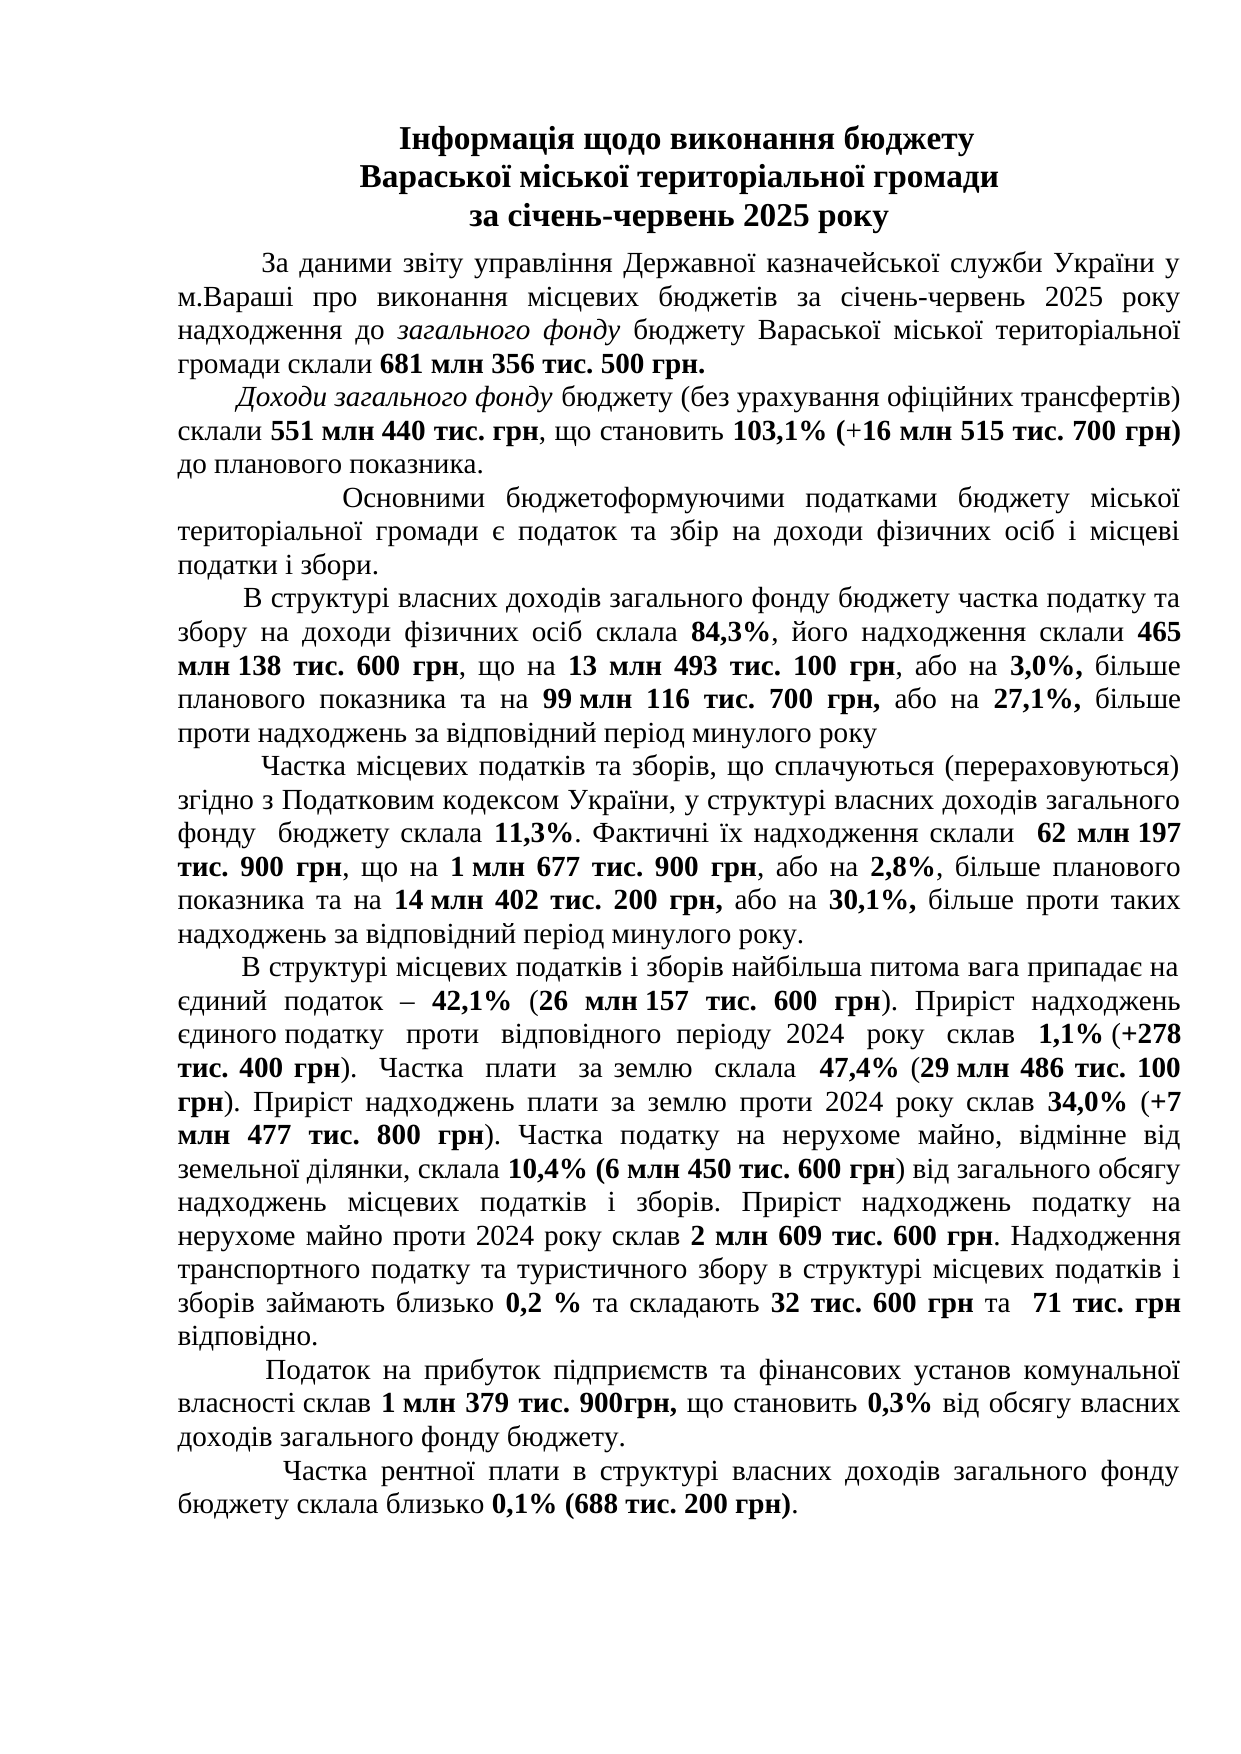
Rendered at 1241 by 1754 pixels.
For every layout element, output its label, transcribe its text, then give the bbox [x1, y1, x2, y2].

text Вараської міської територіальної громади [177, 156, 1181, 195]
text Інформація щодо виконання бюджету [177, 118, 1181, 156]
text Податок на прибуток підприємств та фінансових установ комунальної власності склав 1 млн 379 тис. 900грн, що становить 0,3% від обсягу власних доходів загального фонду бюджету. [177, 1352, 1181, 1453]
text Частка рентної плати в структурі власних доходів загального фонду бюджету склала близько 0,1% (688 тис. 200 грн). [177, 1453, 1181, 1520]
text за січень-червень 2025 року [177, 195, 1181, 233]
text Основними бюджетоформуючими податками бюджету міської територіальної громади є податок та збір на доходи фізичних осіб і місцеві податки і збори. [177, 480, 1181, 581]
text За даними звіту управління Державної казначейської служби України у м.Вараші про виконання місцевих бюджетів за січень-червень 2025 року надходження до загального фонду бюджету Вараської міської територіальної громади склали 681 млн 356 тис. 500 грн. [177, 245, 1181, 379]
text В структурі власних доходів загального фонду бюджету частка податку та збору на доходи фізичних осіб склала 84,3%, його надходження склали 465 млн 138 тис. 600 грн, що на 13 млн 493 тис. 100 грн, або на 3,0%, більше планового показника та на 99 млн 116 тис. 700 грн, або на 27,1%, більше проти надходжень за відповідний період минулого року [177, 581, 1181, 748]
text Доходи загального фонду бюджету (без урахування офіційних трансфертів) склали 551 млн 440 тис. грн, що становить 103,1% (+16 млн 515 тис. 700 грн) до планового показника. [177, 379, 1181, 480]
text Частка місцевих податків та зборів, що сплачуються (перераховуються) згідно з Податковим кодексом України, у структурі власних доходів загального фонду бюджету склала 11,3%. Фактичні їх надходження склали 62 млн 197 тис. 900 грн, що на 1 млн 677 тис. 900 грн, або на 2,8%, більше планового показника та на 14 млн 402 тис. 200 грн, або на 30,1%, більше проти таких надходжень за відповідний період минулого року. [177, 748, 1181, 949]
text В структурі місцевих податків і зборів найбільша питома вага припадає на єдиний податок – 42,1% (26 млн 157 тис. 600 грн). Приріст надходжень єдиного податку проти відповідного періоду 2024 року склав 1,1% (+278 тис. 400 грн). Частка плати за землю склала 47,4% (29 млн 486 тис. 100 грн). Приріст надходжень плати за землю проти 2024 року склав 34,0% (+7 млн 477 тис. 800 грн). Частка податку на нерухоме майно, відмінне від земельної ділянки, склала 10,4% (6 млн 450 тис. 600 грн) від загального обсягу надходжень місцевих податків і зборів. Приріст надходжень податку на нерухоме майно проти 2024 року склав 2 млн 609 тис. 600 грн. Надходження транспортного податку та туристичного збору в структурі місцевих податків і зборів займають близько 0,2 % та складають 32 тис. 600 грн та 71 тис. грн відповідно. [177, 949, 1181, 1352]
